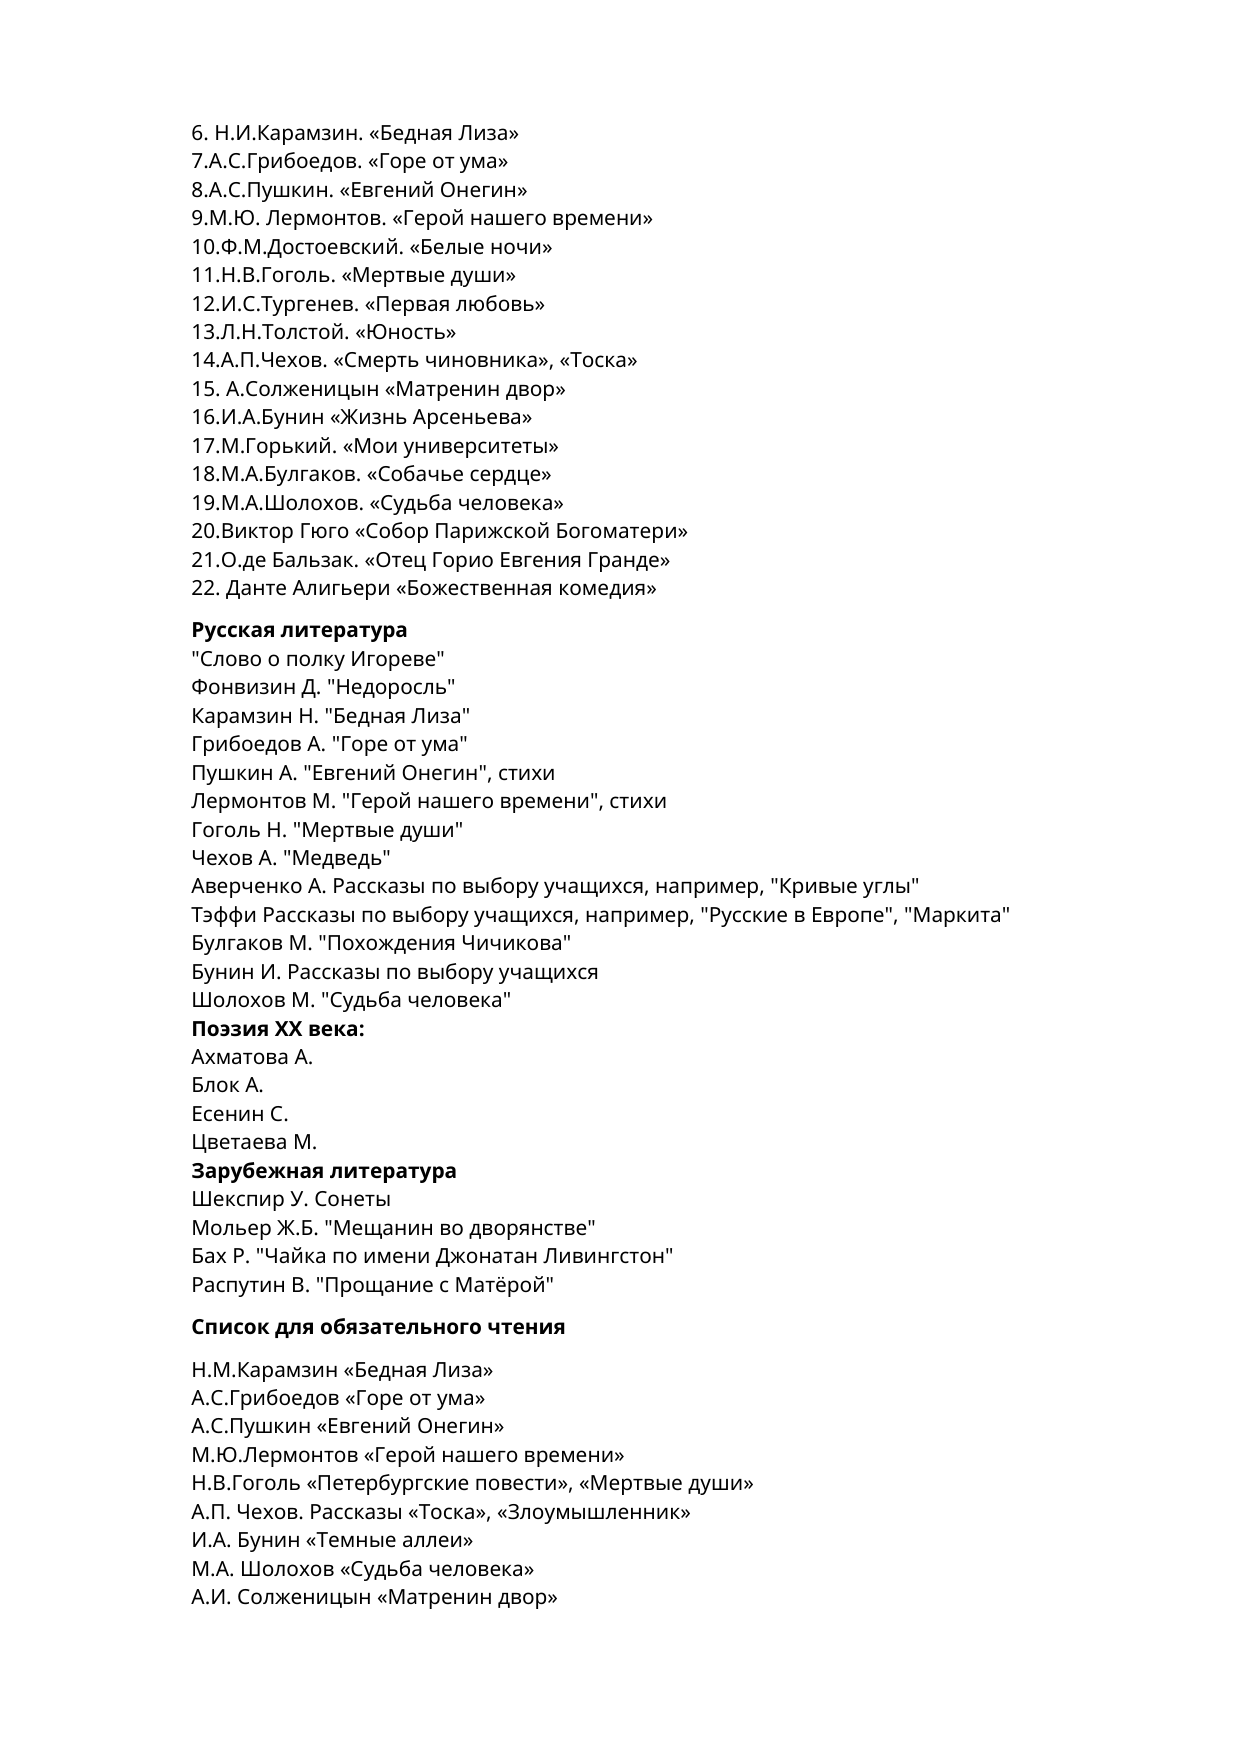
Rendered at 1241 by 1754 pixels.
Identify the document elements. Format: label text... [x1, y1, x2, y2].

text Список для обязательного чтения [191, 1312, 1152, 1341]
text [191, 118, 1152, 602]
text Н.М.Карамзин «Бедная Лиза» А.С.Грибоедов «Горе от ума» А.С.Пушкин «Евгений Онегин» М.Ю.Лермонтов «Герой нашего времени» Н.В.Гоголь «Петербургские повести», «Мертвые души» А.П. Чехов. Рассказы «Тоска», «Злоумышленник» И.А. Бунин «Темные аллеи» М.А. Шолохов «Судьба человека» А.И. Солженицын «Матренин двор» [191, 1355, 1152, 1611]
text Русская литература "Слово о полку Игореве" Фонвизин Д. "Недоросль" Карамзин Н. "Бедная Лиза" Грибоедов А. "Горе от ума" Пушкин А. "Евгений Онегин", стихи Лермонтов М. "Герой нашего времени", стихи Гоголь Н. "Мертвые души" Чехов А. "Медведь" Аверченко А. Рассказы по выбору учащихся, например, "Кривые углы" Тэффи Рассказы по выбору учащихся, например, "Русские в Европе", "Маркита" Булгаков М. "Похождения Чичикова" Бунин И. Рассказы по выбору учащихся Шолохов М. "Судьба человека" Поэзия XX века: Ахматова А. Блок А. Есенин С. Цветаева М. Зарубежная литература Шекспир У. Сонеты Мольер Ж.Б. "Мещанин во дворянстве" Бах Р. "Чайка по имени Джонатан Ливингстон" Распутин В. "Прощание с Матёрой" [191, 616, 1152, 1298]
